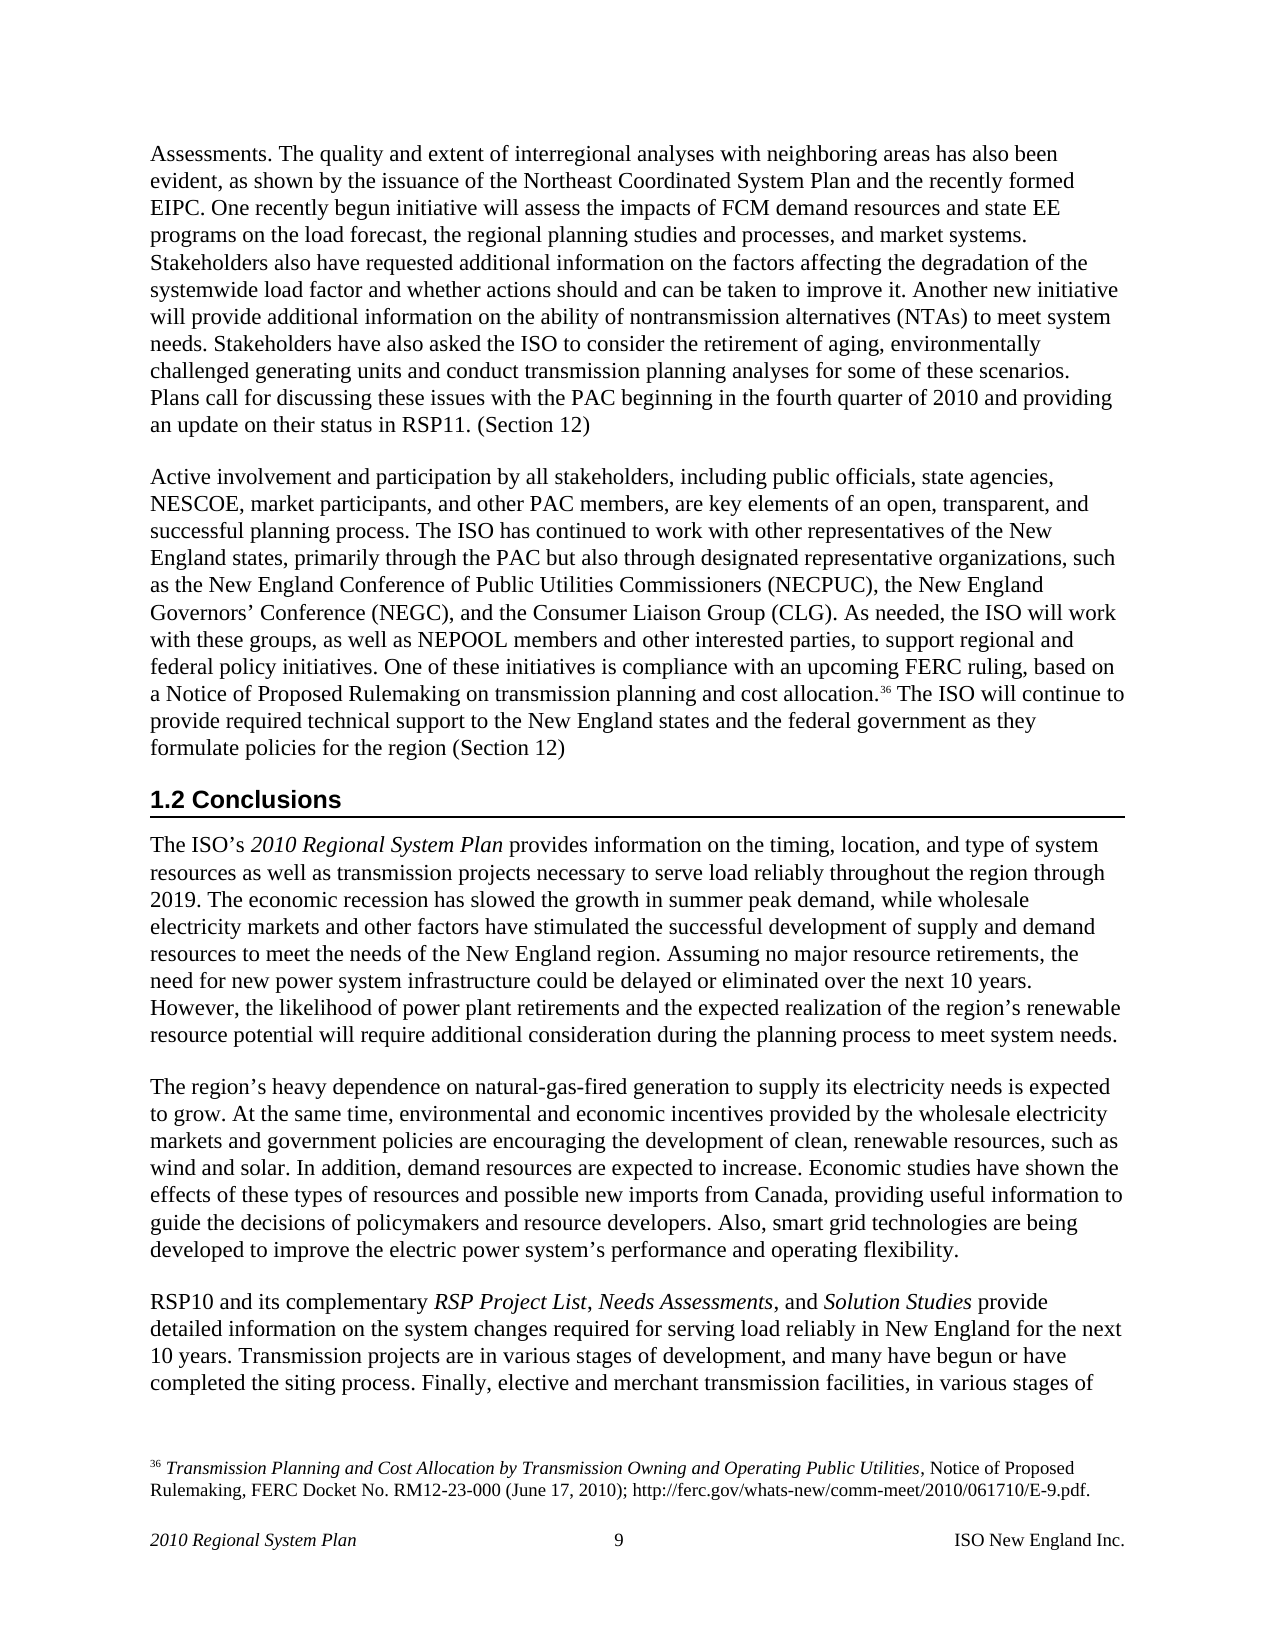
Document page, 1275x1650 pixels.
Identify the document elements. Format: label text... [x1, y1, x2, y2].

list Active involvement and participation by all stakeholders, including public officials, state agencies, NESCOE, market participants, and other PAC members, are key elements of an open, transparent, and successful planning process. The ISO has continued to work with other representatives of the New England states, primarily through the PAC but also through designated representative organizations, such as the New England Conference of Public Utilities Commissioners (NECPUC), the New England Governors’ Conference (NEGC), and the Consumer Liaison Group (CLG). As needed, the ISO will work with these groups, as well as NEPOOL members and other interested parties, to support regional and federal policy initiatives. One of these initiatives is compliance with an upcoming FERC ruling, based on a Notice of Proposed Rulemaking on transmission planning and cost allocation. The ISO will continue to provide required technical support to the New England states and the federal government as they formulate policies for the region (Section 12) [150, 462, 1125, 760]
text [150, 1287, 1125, 1395]
subtitle Conclusions [150, 785, 1125, 816]
text The ISO’s 2010 Regional System Plan provides information on the timing, location, and type of system resources as well as transmission projects necessary to serve load reliably throughout the region through 2019. The economic recession has slowed the growth in summer peak demand, while wholesale electricity markets and other factors have stimulated the successful development of supply and demand resources to meet the needs of the New England region. Assuming no major resource retirements, the need for new power system infrastructure could be delayed or eliminated over the next 10 years. However, the likelihood of power plant retirements and the expected realization of the region’s renewable resource potential will require additional consideration during the planning process to meet system needs. [150, 831, 1125, 1047]
text The region’s heavy dependence on natural-gas-fired generation to supply its electricity needs is expected to grow. At the same time, environmental and economic incentives provided by the wholesale electricity markets and government policies are encouraging the development of clean, renewable resources, such as wind and solar. In addition, demand resources are expected to increase. Economic studies have shown the effects of these types of resources and possible new imports from Canada, providing useful information to guide the decisions of policymakers and resource developers. Also, smart grid technologies are being developed to improve the electric power system’s performance and operating flexibility. [150, 1072, 1125, 1262]
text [150, 139, 1125, 437]
